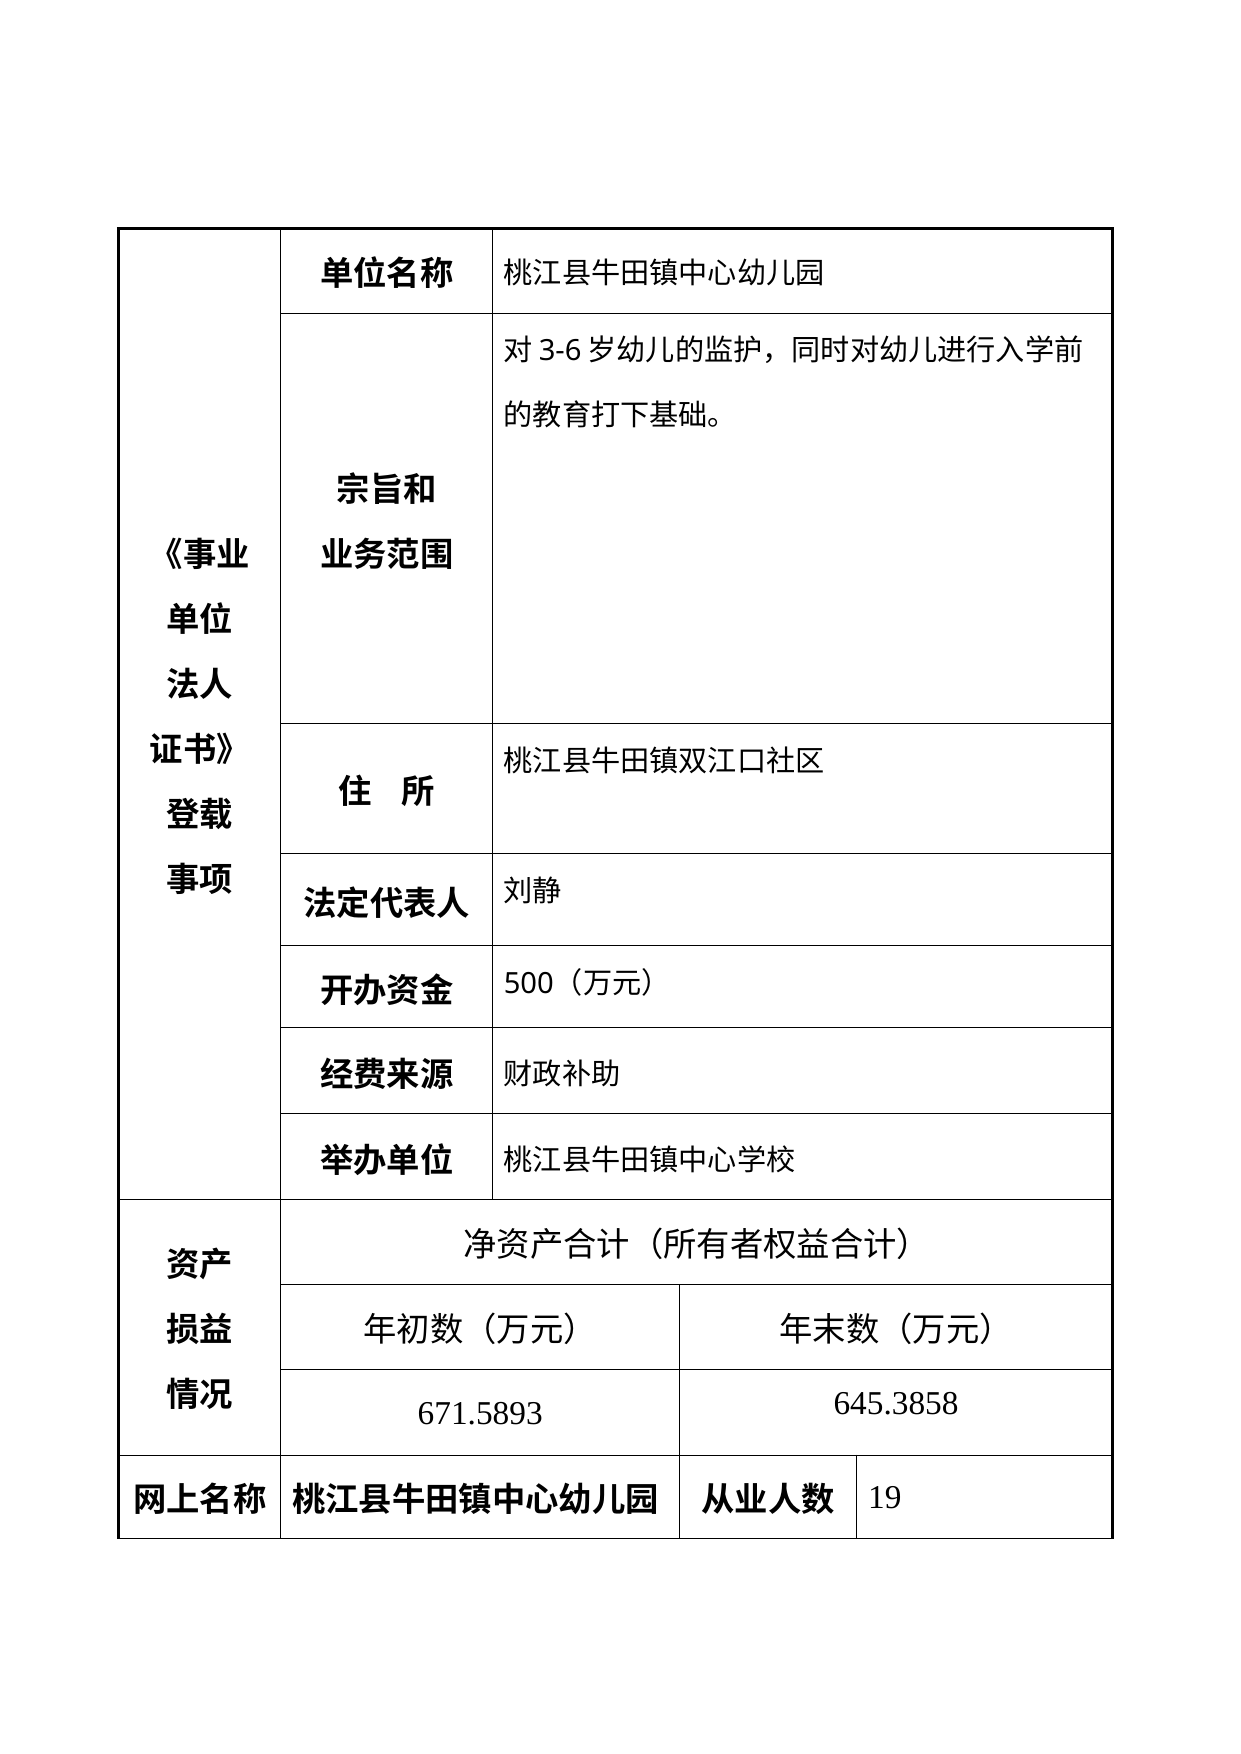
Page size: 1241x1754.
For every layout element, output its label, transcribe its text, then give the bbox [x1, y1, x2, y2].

table_cell 桃江县牛田镇中心学校 [493, 1114, 1111, 1199]
table_cell 桃江县牛田镇双江口社区 [493, 724, 1111, 853]
table_cell 年末数（万元） [680, 1285, 1111, 1369]
table_cell 671.5893 [281, 1370, 679, 1454]
table_header 《事业 单位 法人 证书》 登载 事项 [120, 230, 280, 1199]
table_cell 宗旨和 业务范围 [281, 314, 492, 723]
table_header 桃江县牛田镇中心幼儿园 [493, 230, 1111, 312]
table_cell 对3-6岁幼儿的监护，同时对幼儿进行入学前的教育打下基础。 [493, 314, 1111, 723]
table_cell 经费来源 [281, 1028, 492, 1113]
table_cell 财政补助 [493, 1028, 1111, 1113]
table_cell 从业人数 [680, 1456, 856, 1537]
table_cell 住 所 [281, 724, 492, 853]
table_cell 19 [857, 1456, 1111, 1537]
table_cell 桃江县牛田镇中心幼儿园 [281, 1456, 679, 1537]
table_cell 刘静 [493, 854, 1111, 945]
table_cell 网上名称 [120, 1456, 280, 1537]
table_cell 年初数（万元） [281, 1285, 679, 1369]
table_cell 开办资金 [281, 946, 492, 1027]
table_cell 净资产合计（所有者权益合计） [281, 1200, 1111, 1284]
table_cell 645.3858 [680, 1370, 1111, 1454]
table_cell 举办单位 [281, 1114, 492, 1199]
table_cell 资产 损益 情况 [120, 1200, 280, 1454]
table_header 单位名称 [281, 230, 492, 312]
table_cell 法定代表人 [281, 854, 492, 945]
table_cell 500（万元） [493, 946, 1111, 1027]
